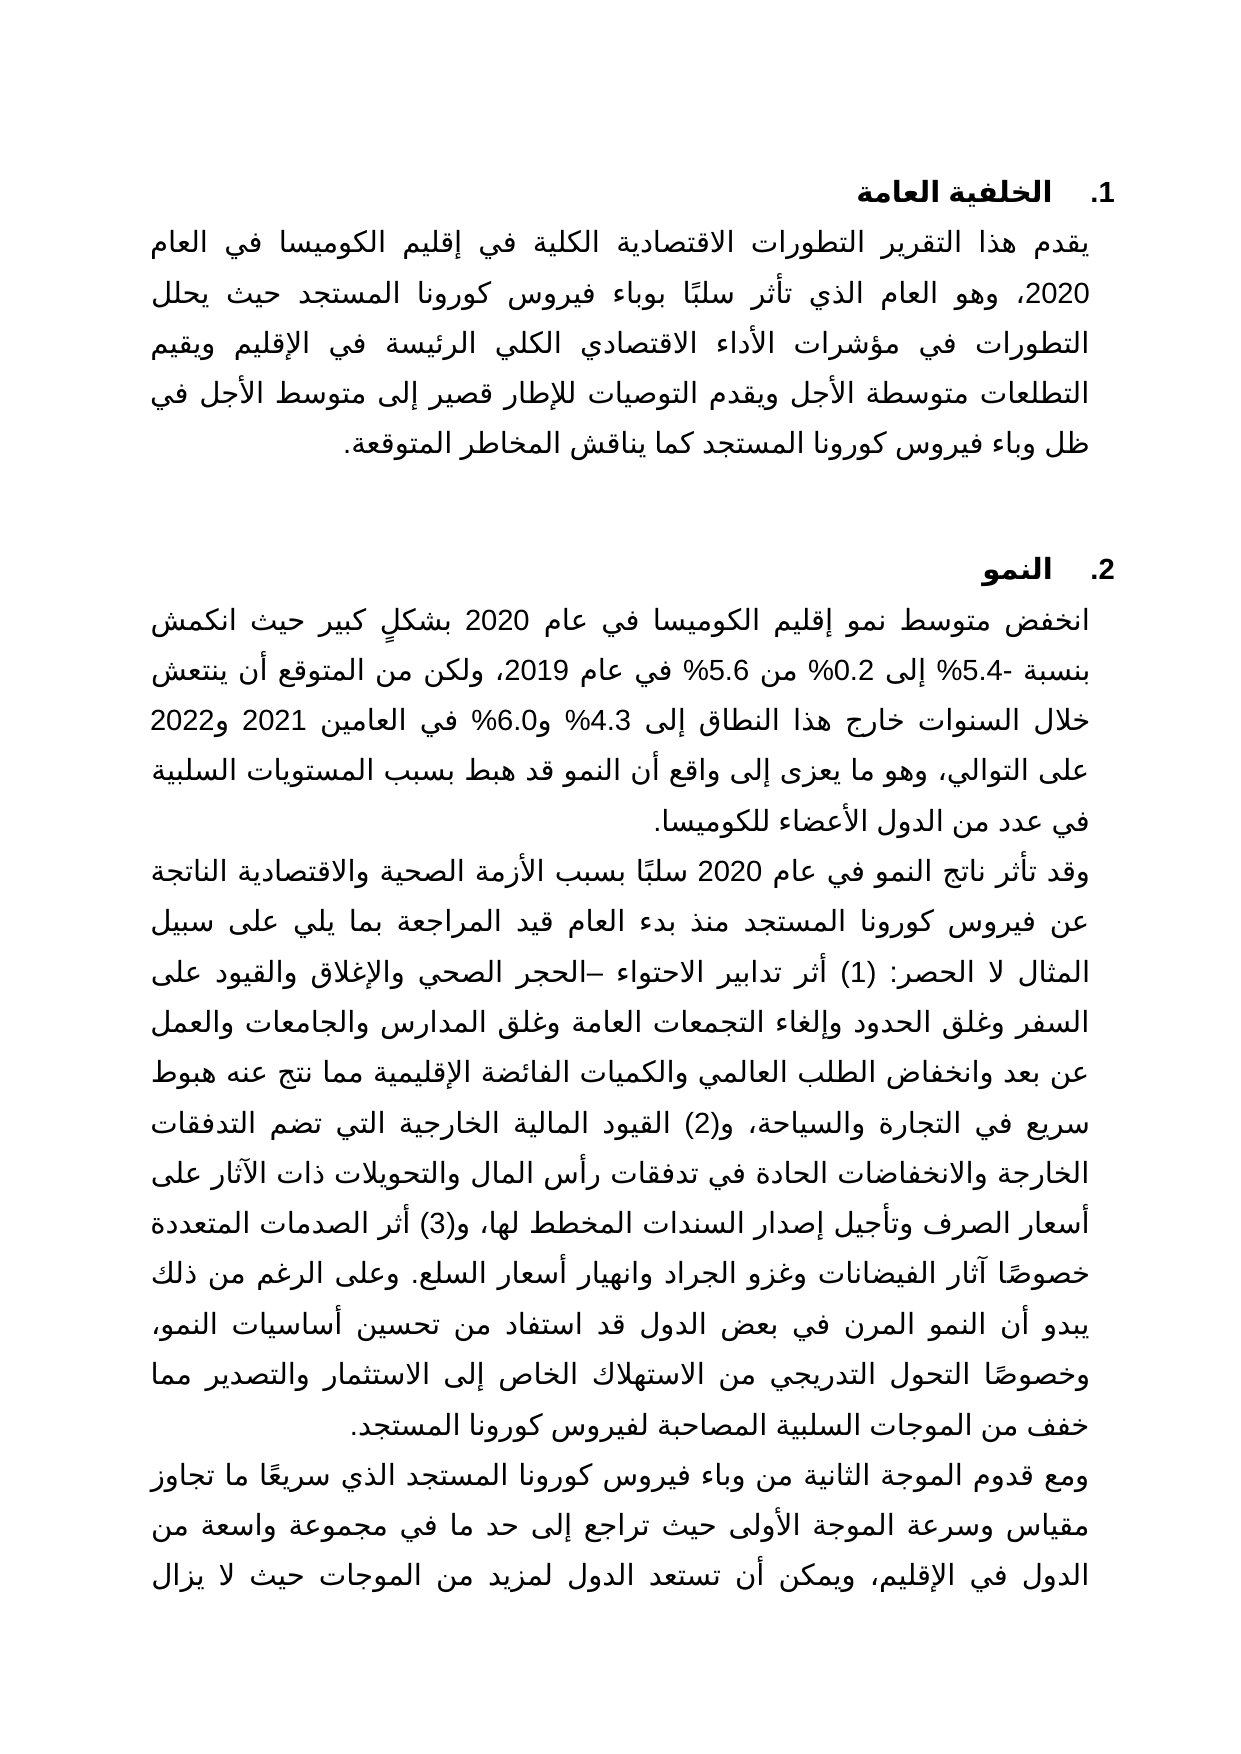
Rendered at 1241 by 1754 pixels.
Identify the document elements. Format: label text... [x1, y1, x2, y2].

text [150, 1458, 1090, 1592]
text يقدم هذا التقرير التطورات الاقتصادية الكلية في إقليم الكوميسا في العام 2020، وهو العام الذي تأثر سلبًا بوباء فيروس كورونا المستجد حيث يحلل التطورات في مؤشرات الأداء الاقتصادي الكلي الرئيسة في الإقليم ويقيم التطلعات متوسطة الأجل ويقدم التوصيات للإطار قصير إلى متوسط الأجل في ظل وباء فيروس كورونا المستجد كما يناقش المخاطر المتوقعة. [150, 225, 1090, 460]
text وقد تأثر ناتج النمو في عام 2020 سلبًا بسبب الأزمة الصحية والاقتصادية الناتجة عن فيروس كورونا المستجد منذ بدء العام قيد المراجعة بما يلي على سبيل المثال لا الحصر: (1) أثر تدابير الاحتواء –الحجر الصحي والإغلاق والقيود على السفر وغلق الحدود وإلغاء التجمعات العامة وغلق المدارس والجامعات والعمل عن بعد وانخفاض الطلب العالمي والكميات الفائضة الإقليمية مما نتج عنه هبوط سريع في التجارة والسياحة، و(2) القيود المالية الخارجية التي تضم التدفقات الخارجة والانخفاضات الحادة في تدفقات رأس المال والتحويلات ذات الآثار على أسعار الصرف وتأجيل إصدار السندات المخطط لها، و(3) أثر الصدمات المتعددة خصوصًا آثار الفيضانات وغزو الجراد وانهيار أسعار السلع. وعلى الرغم من ذلك يبدو أن النمو المرن في بعض الدول قد استفاد من تحسين أساسيات النمو، وخصوصًا التحول التدريجي من الاستهلاك الخاص إلى الاستثمار والتصدير مما خفف من الموجات السلبية المصاحبة لفيروس كورونا المستجد. [150, 854, 1090, 1441]
text انخفض متوسط نمو إقليم الكوميسا في عام 2020 بشكلٍ كبير حيث انكمش بنسبة -5.4% إلى 0.2% من 5.6% في عام 2019، ولكن من المتوقع أن ينتعش خلال السنوات خارج هذا النطاق إلى 4.3% و6.0% في العامين 2021 و2022 على التوالي، وهو ما يعزى إلى واقع أن النمو قد هبط بسبب المستويات السلبية في عدد من الدول الأعضاء للكوميسا. [150, 602, 1090, 837]
subtitle الخلفية العامة [150, 175, 1090, 208]
subtitle النمو [150, 552, 1090, 586]
